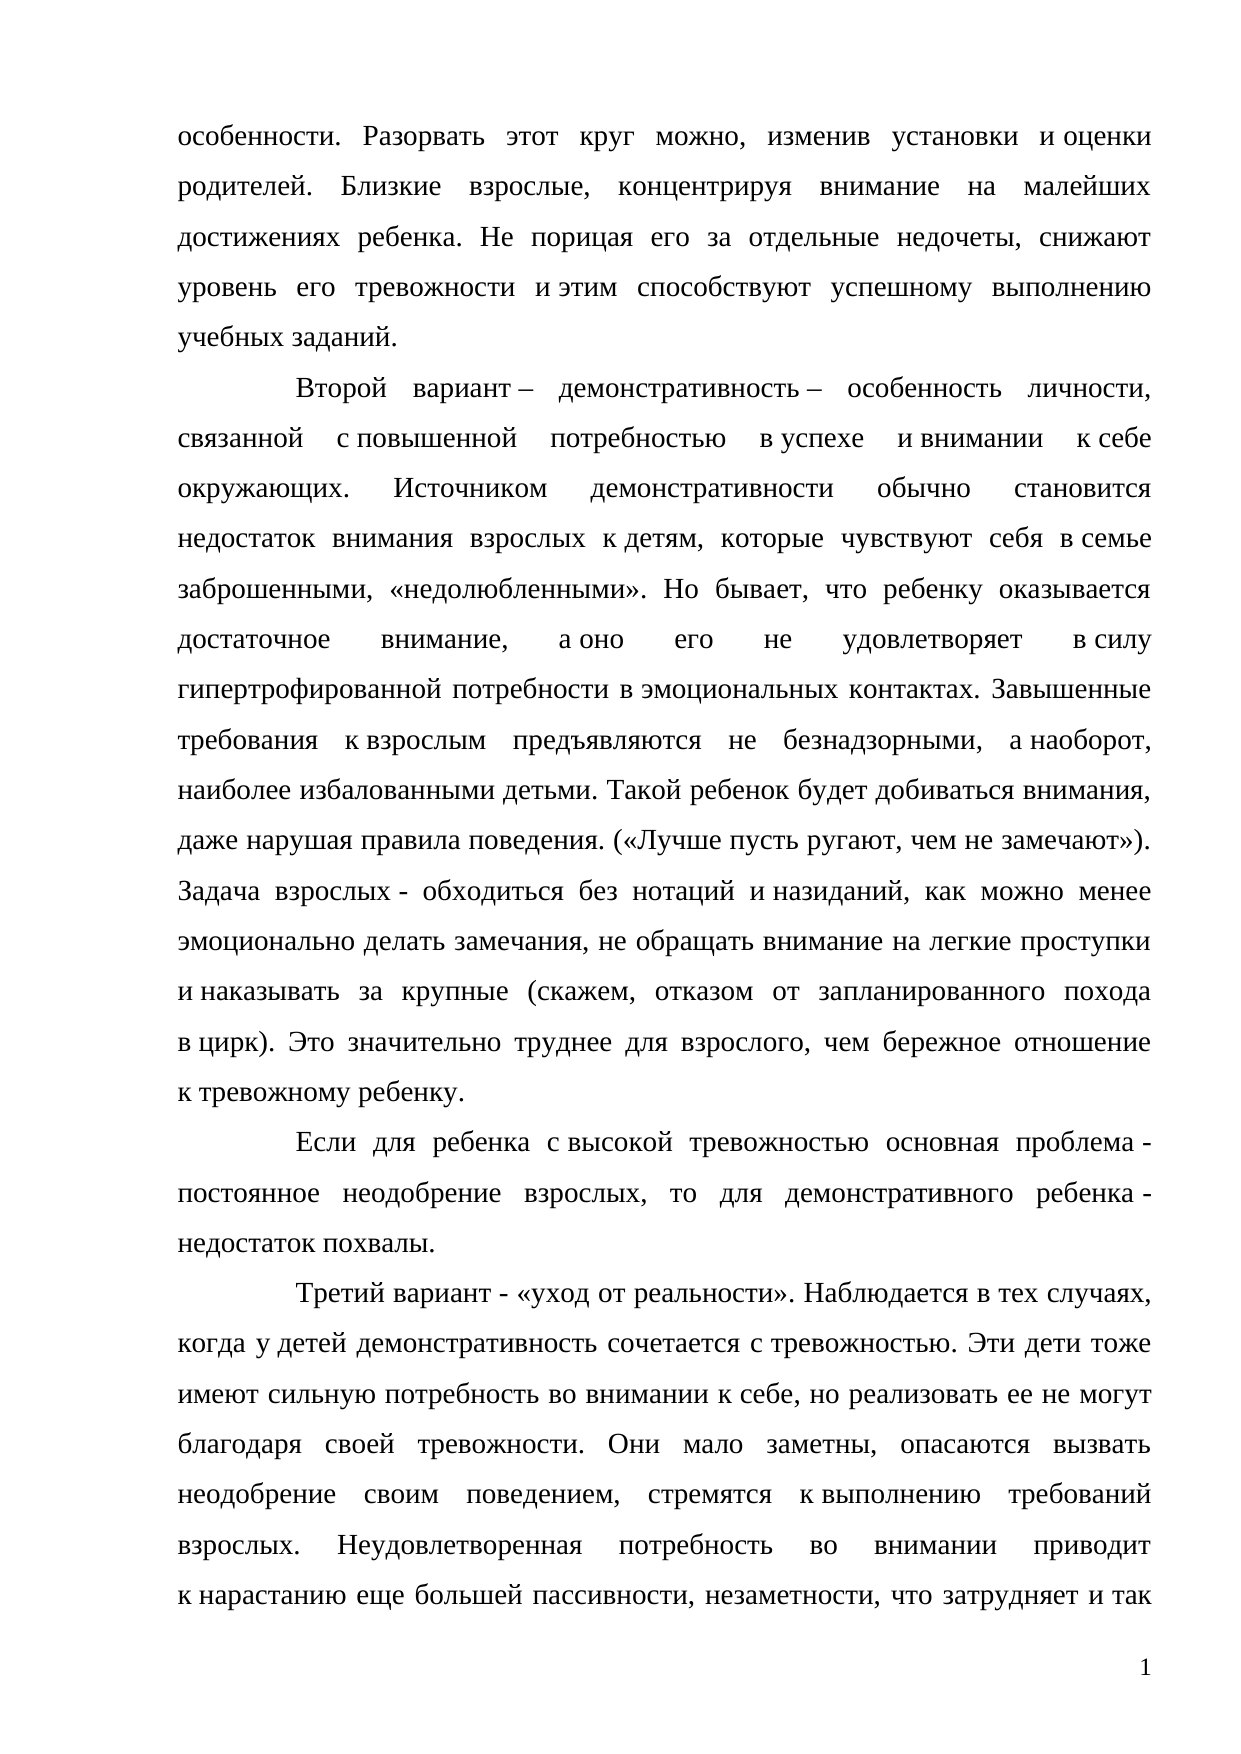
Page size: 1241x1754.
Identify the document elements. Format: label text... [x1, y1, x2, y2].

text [177, 1275, 1152, 1611]
text Если для ребенка с высокой тревожностью основная проблема - постоянное неодобрение взрослых, то для демонстративного ребенка - недостаток похвалы. [177, 1124, 1152, 1258]
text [177, 118, 1152, 353]
text Второй вариант – демонстративность – особенность личности, связанной с повышенной потребностью в успехе и внимании к себе окружающих. Источником демонстративности обычно становится недостаток внимания взрослых к детям, которые чувствуют себя в семье заброшенными, «недолюбленными». Но бывает, что ребенку оказывается достаточное внимание, а оно его не удовлетворяет в силу гипертрофированной потребности в эмоциональных контактах. Завышенные требования к взрослым предъявляются не безнадзорными, а наоборот, наиболее избалованными детьми. Такой ребенок будет добиваться внимания, даже нарушая правила поведения. («Лучше пусть ругают, чем не замечают»). Задача взрослых - обходиться без нотаций и назиданий, как можно менее эмоционально делать замечания, не обращать внимание на легкие проступки и наказывать за крупные (скажем, отказом от запланированного похода в цирк). Это значительно труднее для взрослого, чем бережное отношение к тревожному ребенку. [177, 370, 1152, 1108]
